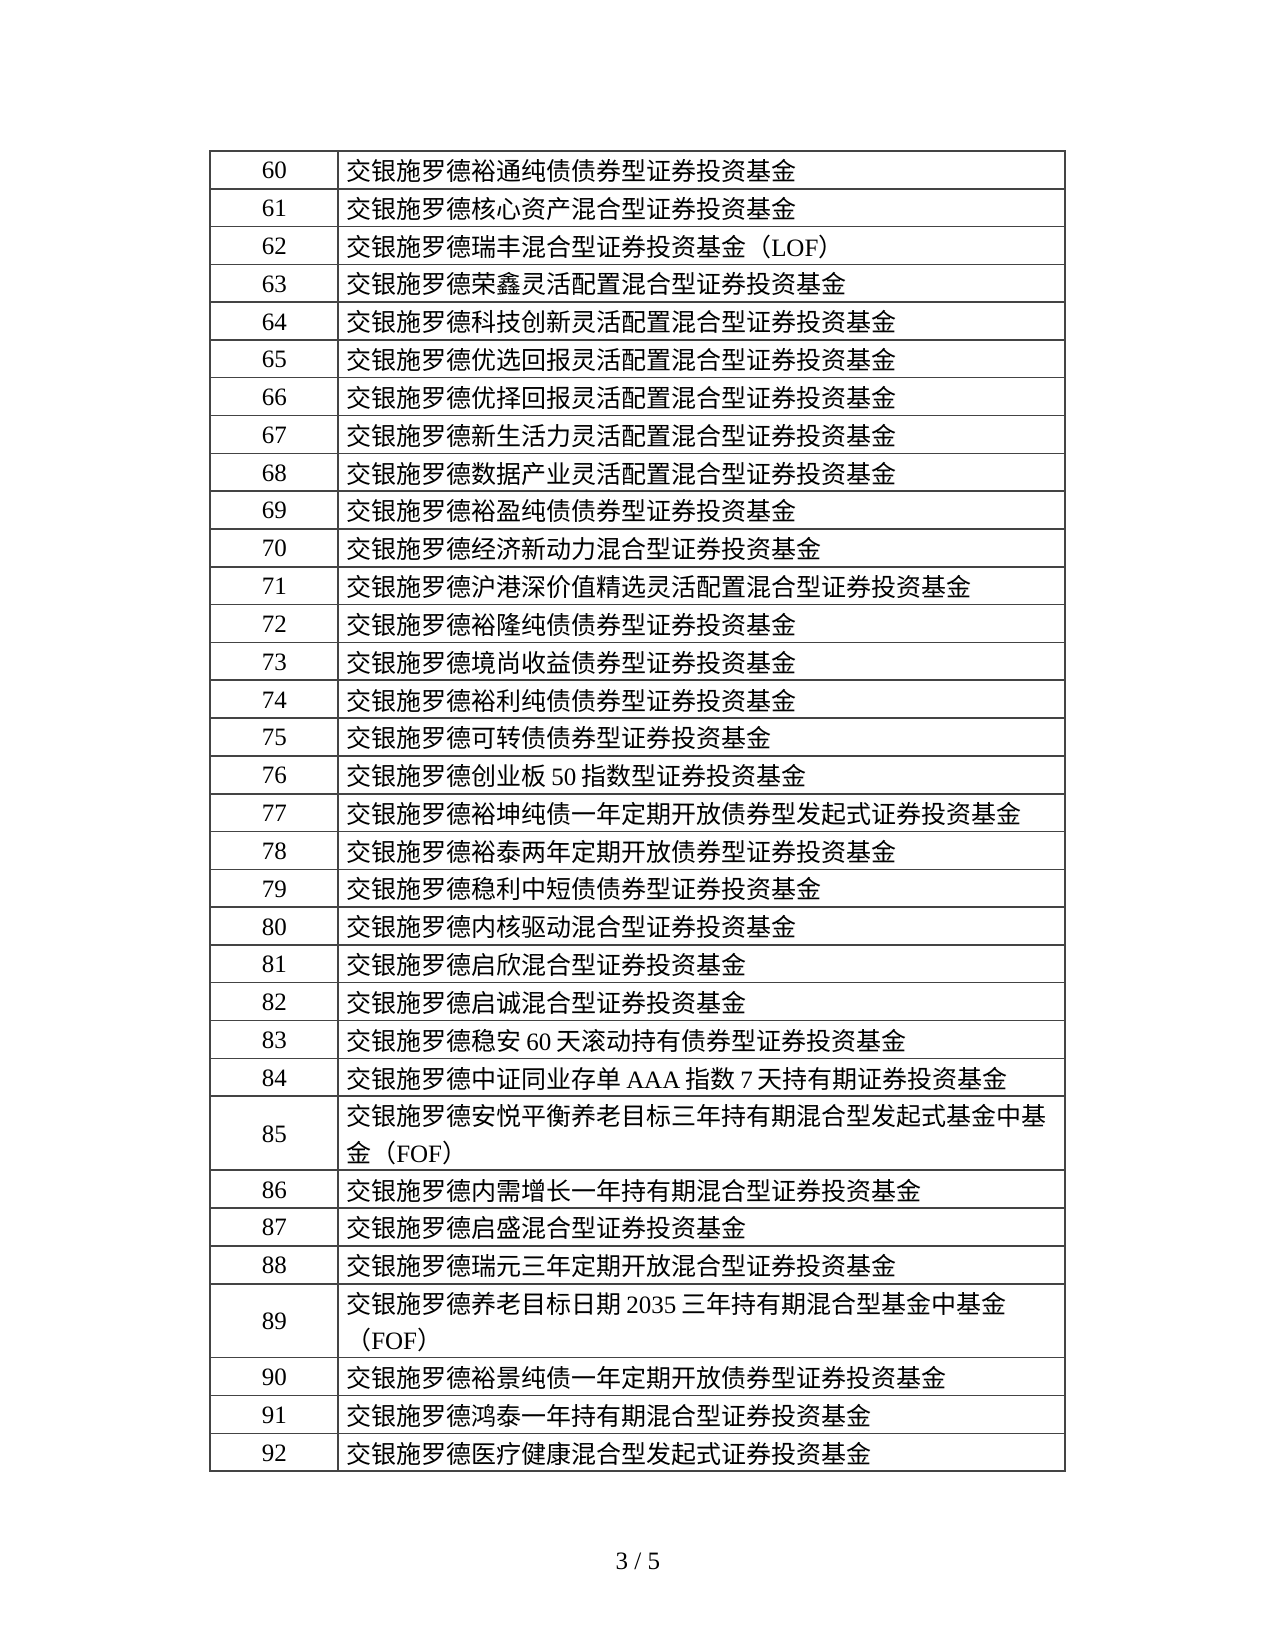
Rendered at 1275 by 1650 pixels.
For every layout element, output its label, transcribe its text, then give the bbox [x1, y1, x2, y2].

table_cell 交银施罗德养老目标日期2035三年持有期混合型基金中基金（FOF） [339, 1285, 1064, 1357]
table_cell 交银施罗德核心资产混合型证券投资基金 [339, 190, 1064, 226]
table_cell 交银施罗德优选回报灵活配置混合型证券投资基金 [339, 341, 1064, 377]
table_cell 78 [211, 832, 337, 868]
table_cell 67 [211, 416, 337, 452]
table_cell 64 [211, 303, 337, 339]
table_cell 82 [211, 983, 337, 1020]
table_cell 69 [211, 492, 337, 528]
table_cell 交银施罗德鸿泰一年持有期混合型证券投资基金 [339, 1396, 1064, 1432]
table_cell 60 [211, 152, 337, 188]
table_cell 交银施罗德数据产业灵活配置混合型证券投资基金 [339, 454, 1064, 490]
table_cell 76 [211, 757, 337, 793]
table_cell 交银施罗德稳利中短债债券型证券投资基金 [339, 870, 1064, 906]
table_cell 84 [211, 1059, 337, 1095]
table_cell 83 [211, 1021, 337, 1057]
table_cell 62 [211, 227, 337, 263]
table_cell 交银施罗德内需增长一年持有期混合型证券投资基金 [339, 1171, 1064, 1207]
table_cell 88 [211, 1247, 337, 1283]
table_cell 71 [211, 568, 337, 604]
table_cell 72 [211, 605, 337, 642]
table_cell 91 [211, 1396, 337, 1432]
table_cell 交银施罗德瑞丰混合型证券投资基金（LOF） [339, 227, 1064, 263]
table_cell 交银施罗德裕隆纯债债券型证券投资基金 [339, 605, 1064, 642]
table_cell 80 [211, 908, 337, 944]
table_cell 交银施罗德启欣混合型证券投资基金 [339, 946, 1064, 982]
table_cell 交银施罗德境尚收益债券型证券投资基金 [339, 643, 1064, 679]
table_cell 交银施罗德裕通纯债债券型证券投资基金 [339, 152, 1064, 188]
table_cell 92 [211, 1434, 337, 1470]
table_cell 交银施罗德创业板50指数型证券投资基金 [339, 757, 1064, 793]
table_cell 85 [211, 1097, 337, 1169]
table_cell 73 [211, 643, 337, 679]
table_cell 70 [211, 530, 337, 566]
table_cell 交银施罗德裕景纯债一年定期开放债券型证券投资基金 [339, 1358, 1064, 1395]
table_cell 74 [211, 681, 337, 717]
table_cell 交银施罗德荣鑫灵活配置混合型证券投资基金 [339, 265, 1064, 301]
table_cell 交银施罗德经济新动力混合型证券投资基金 [339, 530, 1064, 566]
table_cell 交银施罗德裕盈纯债债券型证券投资基金 [339, 492, 1064, 528]
table_cell 交银施罗德可转债债券型证券投资基金 [339, 719, 1064, 755]
table_cell 89 [211, 1285, 337, 1357]
table_cell 交银施罗德优择回报灵活配置混合型证券投资基金 [339, 378, 1064, 415]
table_cell 交银施罗德医疗健康混合型发起式证券投资基金 [339, 1434, 1064, 1470]
table_cell 交银施罗德瑞元三年定期开放混合型证券投资基金 [339, 1247, 1064, 1283]
table_cell 75 [211, 719, 337, 755]
table_cell 交银施罗德裕泰两年定期开放债券型证券投资基金 [339, 832, 1064, 868]
table_cell 交银施罗德中证同业存单AAA指数7天持有期证券投资基金 [339, 1059, 1064, 1095]
table_cell 交银施罗德科技创新灵活配置混合型证券投资基金 [339, 303, 1064, 339]
table_cell 81 [211, 946, 337, 982]
table_cell 交银施罗德安悦平衡养老目标三年持有期混合型发起式基金中基金（FOF） [339, 1097, 1064, 1169]
table_cell 交银施罗德裕利纯债债券型证券投资基金 [339, 681, 1064, 717]
table_cell 86 [211, 1171, 337, 1207]
table_cell 交银施罗德稳安60天滚动持有债券型证券投资基金 [339, 1021, 1064, 1057]
table_cell 交银施罗德沪港深价值精选灵活配置混合型证券投资基金 [339, 568, 1064, 604]
table_cell 交银施罗德新生活力灵活配置混合型证券投资基金 [339, 416, 1064, 452]
table_cell 65 [211, 341, 337, 377]
table_cell 交银施罗德内核驱动混合型证券投资基金 [339, 908, 1064, 944]
table_cell 77 [211, 795, 337, 831]
table_cell 87 [211, 1209, 337, 1245]
table_cell 交银施罗德启诚混合型证券投资基金 [339, 983, 1064, 1020]
table_cell 63 [211, 265, 337, 301]
table_cell 交银施罗德启盛混合型证券投资基金 [339, 1209, 1064, 1245]
table_cell 66 [211, 378, 337, 415]
table_cell 68 [211, 454, 337, 490]
table_cell 79 [211, 870, 337, 906]
table_cell 交银施罗德裕坤纯债一年定期开放债券型发起式证券投资基金 [339, 795, 1064, 831]
table_cell 61 [211, 190, 337, 226]
table_cell 90 [211, 1358, 337, 1395]
